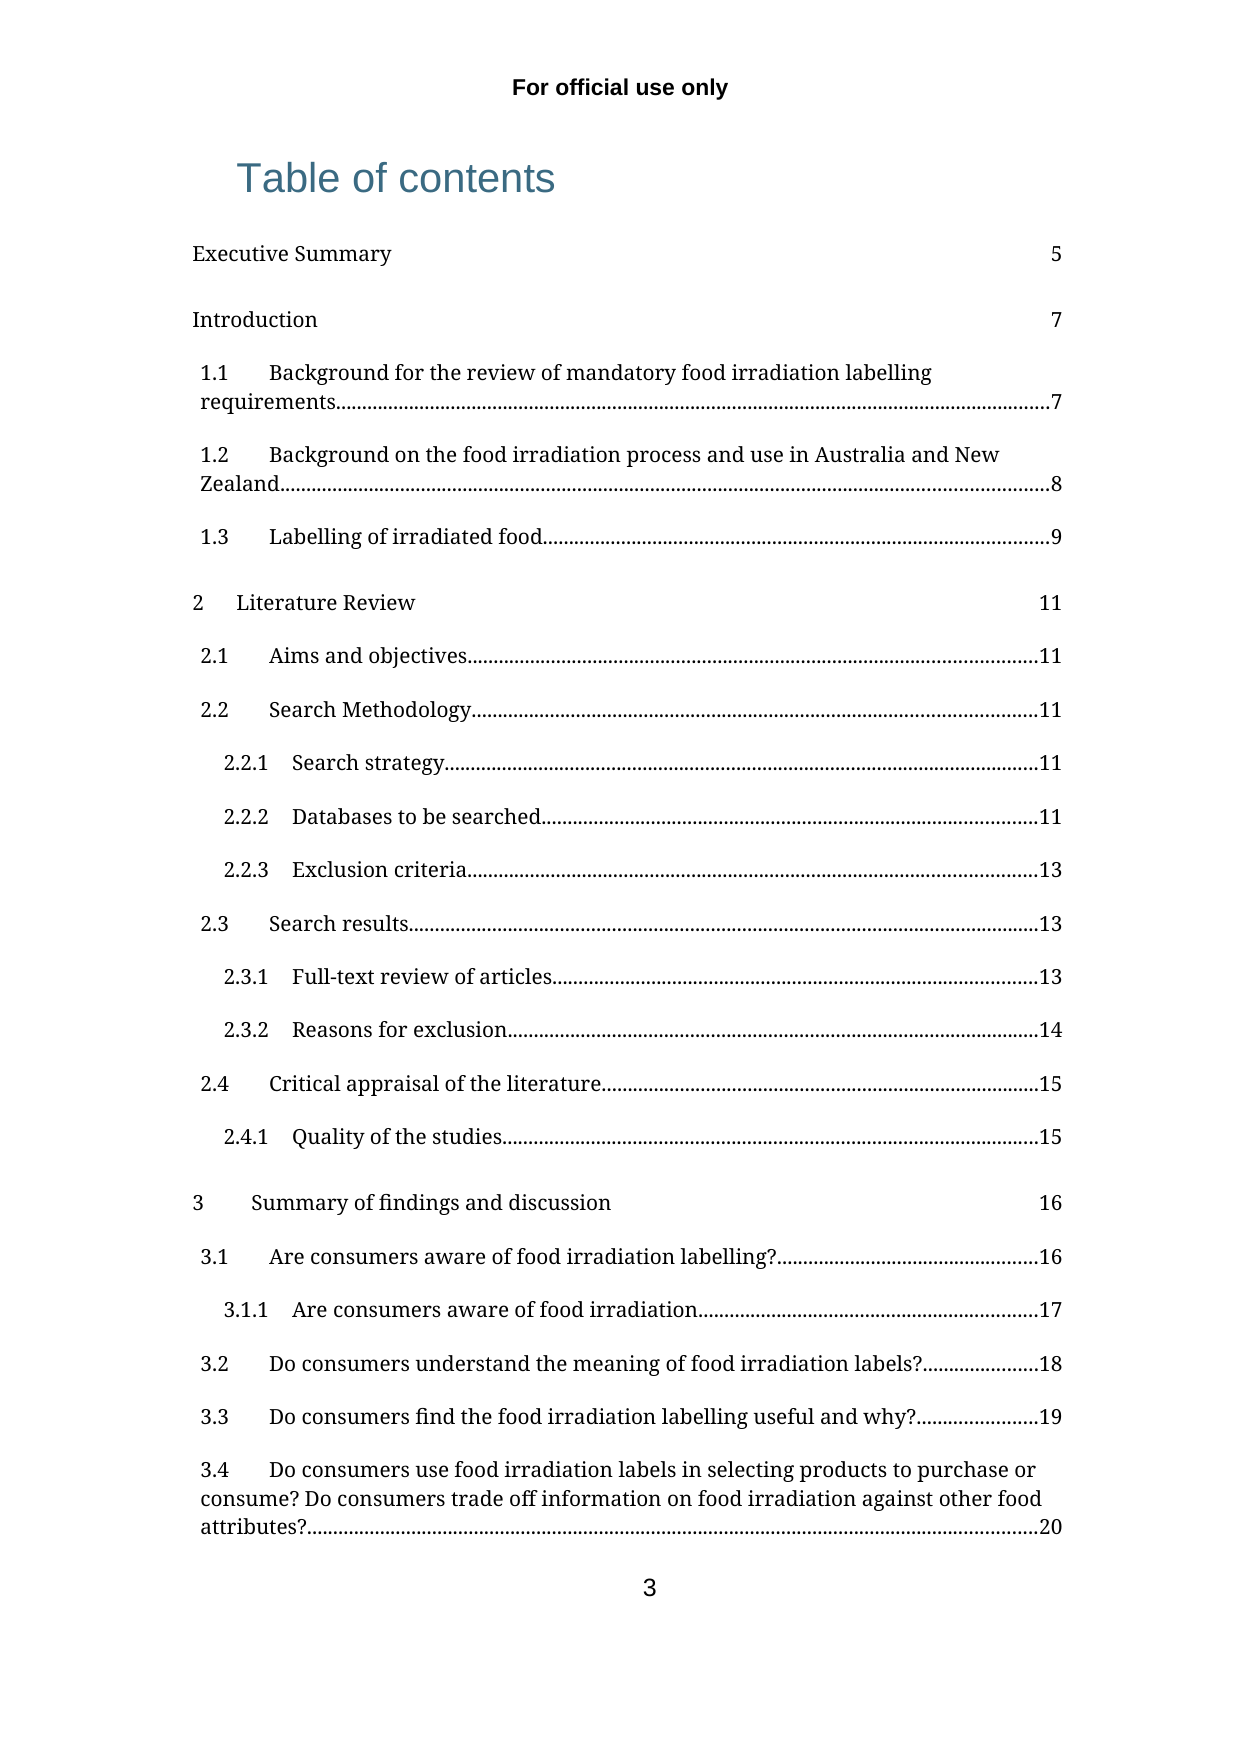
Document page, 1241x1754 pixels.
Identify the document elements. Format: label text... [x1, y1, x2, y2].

text 3.1 Are consumers aware of food irradiation labelling? 16 [200, 1242, 1063, 1270]
text 2.2 Search Methodology 11 [200, 695, 1063, 723]
text 1.2 Background on the food irradiation process and use in Australia and New Zealand 8 [200, 440, 1063, 497]
text 1.1 Background for the review of mandatory food irradiation labelling requirements 7 [200, 358, 1063, 415]
text 3 Summary of findings and discussion 16 [192, 1188, 1063, 1217]
text 2.2.1 Search strategy 11 [223, 748, 1063, 777]
text 3.2 Do consumers understand the meaning of food irradiation labels? 18 [200, 1349, 1063, 1377]
text 2.2.3 Exclusion criteria 13 [223, 855, 1063, 884]
text 3.4 Do consumers use food irradiation labels in selecting products to purchase or consume? Do consumers trade off information on food irradiation against other food attributes? 20 [200, 1456, 1063, 1541]
text 2.4 Critical appraisal of the literature 15 [200, 1069, 1063, 1097]
text 2.4.1 Quality of the studies 15 [223, 1122, 1063, 1151]
text Executive Summary 5 [192, 239, 1063, 267]
text 2 Literature Review 11 [192, 588, 1063, 616]
text 3.3 Do consumers find the food irradiation labelling useful and why? 19 [200, 1402, 1063, 1431]
text 2.3.2 Reasons for exclusion 14 [223, 1016, 1063, 1044]
text 2.3 Search results 13 [200, 909, 1063, 937]
text 2.3.1 Full-text review of articles 13 [223, 962, 1063, 991]
text 3.1.1 Are consumers aware of food irradiation 17 [223, 1295, 1063, 1324]
text 2.2.2 Databases to be searched 11 [223, 802, 1063, 830]
text Introduction 7 [192, 305, 1063, 333]
text 2.1 Aims and objectives 11 [200, 641, 1063, 670]
text Table of contents [236, 153, 1063, 201]
text 1.3 Labelling of irradiated food 9 [200, 522, 1063, 551]
